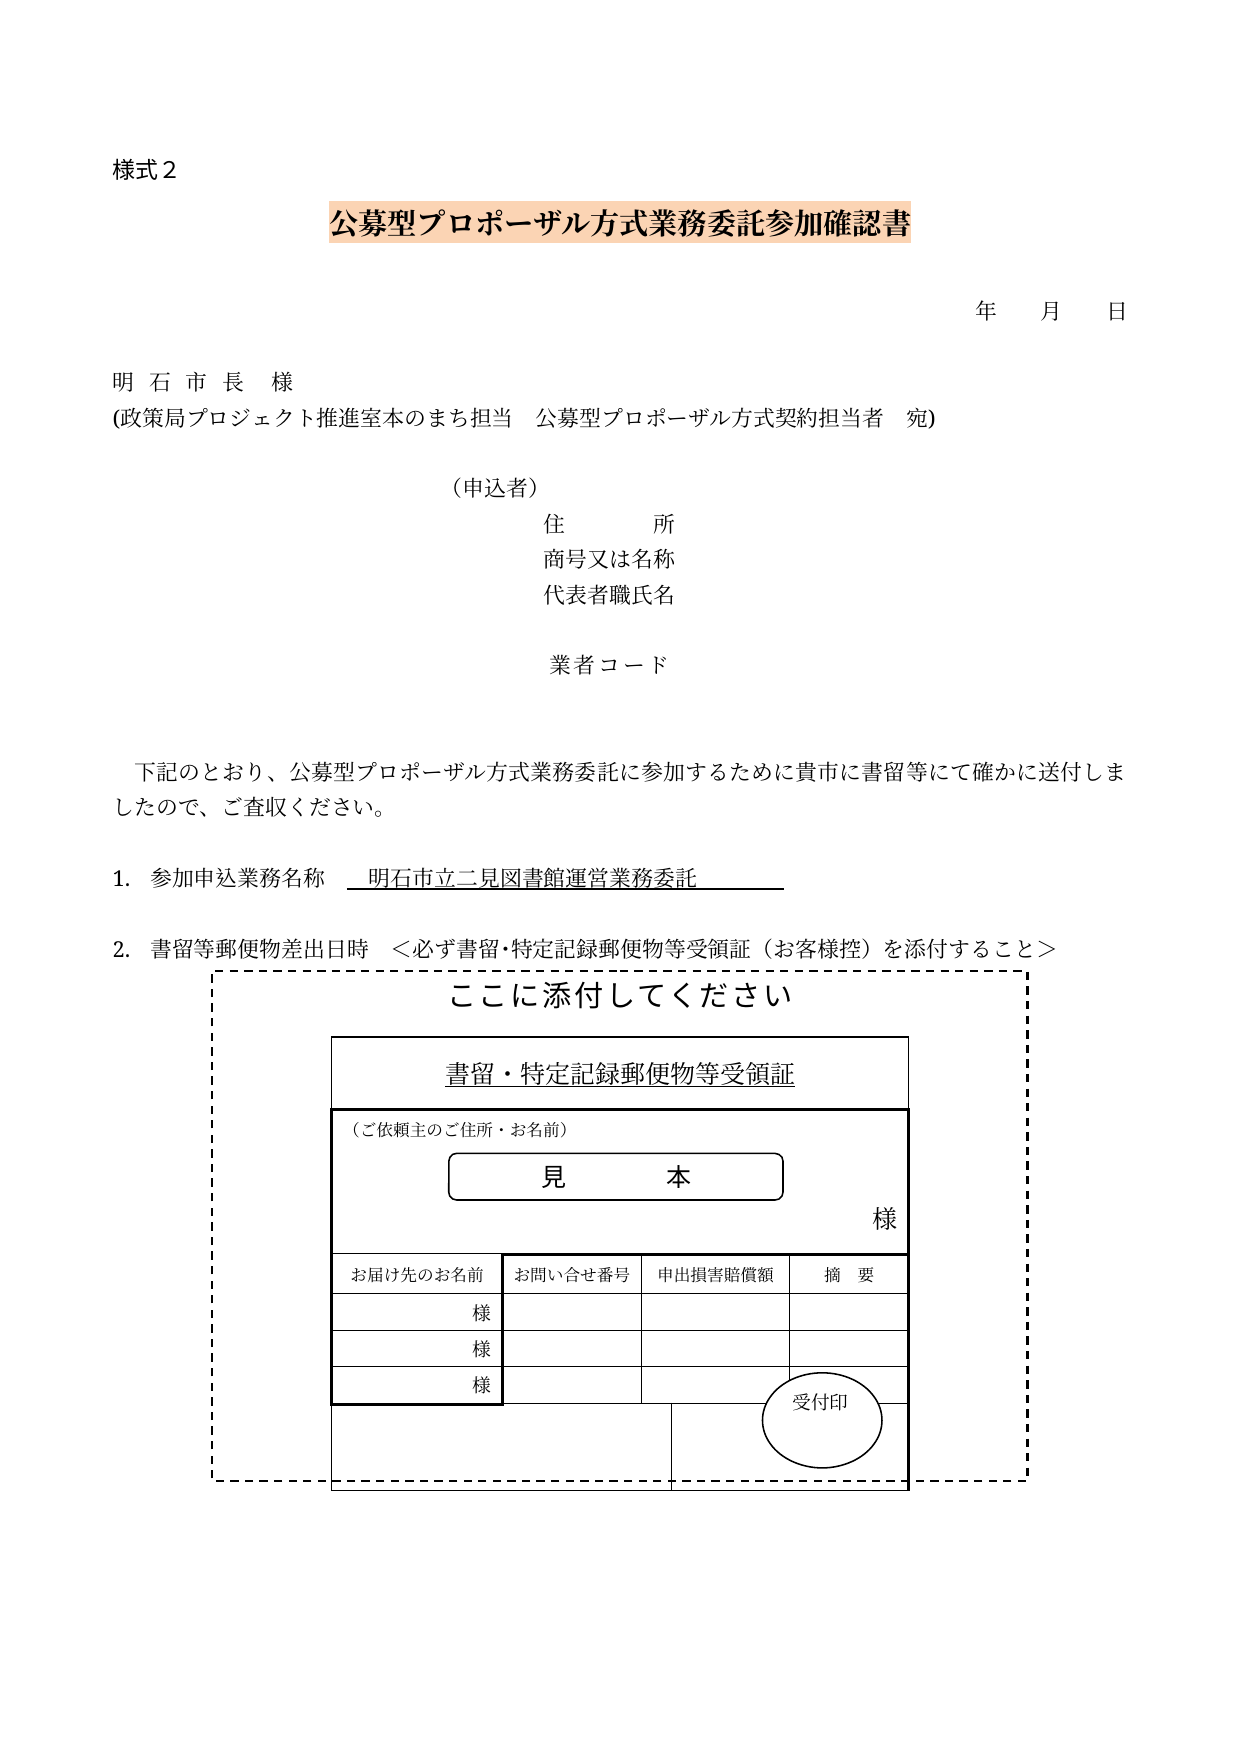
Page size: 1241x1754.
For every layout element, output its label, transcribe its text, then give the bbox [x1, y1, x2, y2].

list 参加申込業務名称 明石市立二見図書館運営業務委託 [112, 859, 1128, 895]
text 明石市長 様 [112, 363, 1128, 399]
table_cell [332, 1404, 671, 1490]
table_cell [642, 1294, 789, 1329]
text 住 所 [544, 505, 1128, 541]
table_cell [504, 1367, 641, 1402]
table_cell [504, 1294, 641, 1329]
table_cell [642, 1367, 789, 1402]
text 年 月 日 [112, 293, 1128, 328]
text 商号又は名称 [544, 541, 1128, 576]
text 代表者職氏名 [544, 576, 1128, 611]
table_cell お届け先のお名前 [333, 1254, 501, 1293]
text 下記のとおり、公募型プロポーザル方式業務委託に参加するために貴市に書留等にて確かに送付しましたので、ご査収ください。 [112, 753, 1128, 824]
table_cell 様 [333, 1367, 501, 1402]
table_cell [790, 1331, 907, 1366]
table_cell [790, 1294, 907, 1329]
table_cell 摘 要 [790, 1256, 907, 1293]
table_cell [672, 1404, 907, 1490]
text （申込者） [112, 470, 1128, 505]
table_cell 様 [333, 1294, 501, 1329]
table_cell （ご依頼主のご住所・お名前） 様 [333, 1111, 907, 1253]
table_header 書留・特定記録郵便物等受領証 [332, 1038, 908, 1108]
text 公募型プロポーザル方式業務委託参加確認書 [112, 186, 1128, 257]
text 業者コード [112, 647, 1128, 682]
subtitle 様式２ [112, 151, 1128, 186]
table_cell 様 [333, 1331, 501, 1366]
list 書留等郵便物差出日時 ＜必ず書留･特定記録郵便物等受領証（お客様控）を添付すること＞ [112, 930, 1128, 966]
table_cell 申出損害賠償額 [642, 1256, 789, 1293]
table_cell [504, 1331, 641, 1366]
table_cell お問い合せ番号 [504, 1256, 641, 1293]
text (政策局プロジェクト推進室本のまち担当 公募型プロポーザル方式契約担当者 宛) [112, 399, 1128, 434]
table_cell [642, 1331, 789, 1366]
table_cell [790, 1367, 907, 1402]
